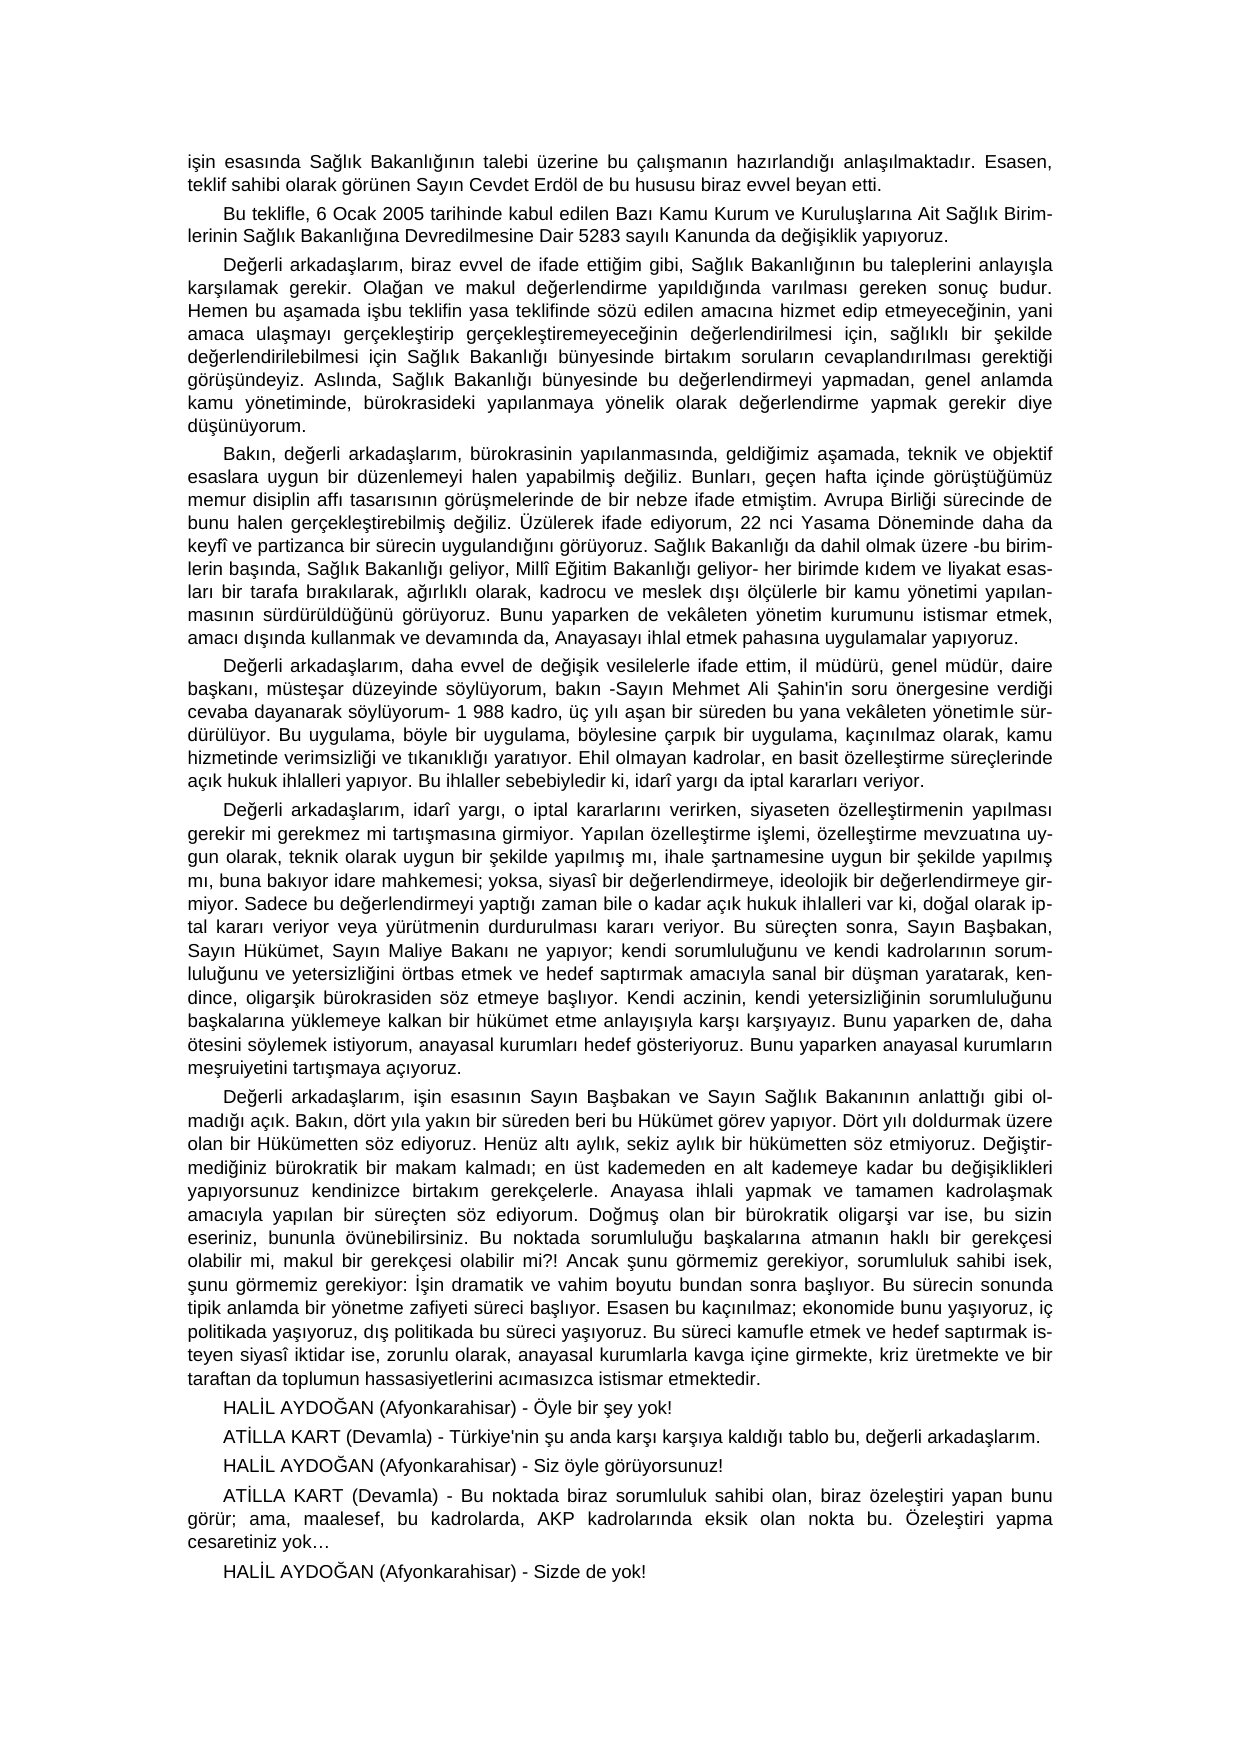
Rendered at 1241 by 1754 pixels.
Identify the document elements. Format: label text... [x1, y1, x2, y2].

text HALİL AYDOĞAN (Afyonkarahisar) - Sizde de yok! [187, 1559, 1053, 1583]
text Değerli arkadaşlarım, işin esasının Sayın Başbakan ve Sayın Sağlık Bakanının anlattığı gibi olmadığı açık. Bakın, dört yıla yakın bir süreden beri bu Hükümet görev yapıyor. Dört yılı doldurmak üzere olan bir Hükümetten söz ediyoruz. Henüz altı aylık, sekiz aylık bir hükümetten söz etmiyoruz. Değiştirmediğiniz bürokratik bir makam kalmadı; en üst kademeden en alt kademeye kadar bu değişiklikleri yapıyorsunuz kendinizce birtakım gerekçelerle. Anayasa ihlali yapmak ve tamamen kadrolaşmak amacıyla yapılan bir süreçten söz ediyorum. Doğmuş olan bir bürokratik oligarşi var ise, bu sizin eseriniz, bununla övünebilirsiniz. Bu noktada sorumluluğu başkalarına atmanın haklı bir gerekçesi olabilir mi, makul bir gerekçesi olabilir mi?! Ancak şunu görmemiz gerekiyor, sorumluluk sahibi isek, şunu görmemiz gerekiyor: İşin dramatik ve vahim boyutu bundan sonra başlıyor. Bu sürecin sonunda tipik anlamda bir yönetme zafiyeti süreci başlıyor. Esasen bu kaçınılmaz; ekonomide bunu yaşıyoruz, iç politikada yaşıyoruz, dış politikada bu süreci yaşıyoruz. Bu süreci kamufle etmek ve hedef saptırmak isteyen siyasî iktidar ise, zorunlu olarak, anayasal kurumlarla kavga içine girmekte, kriz üretmekte ve bir taraftan da toplumun hassasiyetlerini acımasızca istismar etmektedir. [187, 1085, 1053, 1390]
text Değerli arkadaşlarım, idarî yargı, o iptal kararlarını verirken, siyaseten özelleştirmenin yapılması gerekir mi gerekmez mi tartışmasına girmiyor. Yapılan özelleştirme işlemi, özelleştirme mevzuatına uygun olarak, teknik olarak uygun bir şekilde yapılmış mı, ihale şartnamesine uygun bir şekilde yapılmış mı, buna bakıyor idare mahkemesi; yoksa, siyasî bir değerlendirmeye, ideolojik bir değerlendirmeye girmiyor. Sadece bu değerlendirmeyi yaptığı zaman bile o kadar açık hukuk ihlalleri var ki, doğal olarak iptal kararı veriyor veya yürütmenin durdurulması kararı veriyor. Bu süreçten sonra, Sayın Başbakan, Sayın Hükümet, Sayın Maliye Bakanı ne yapıyor; kendi sorumluluğunu ve kendi kadrolarının sorumluluğunu ve yetersizliğini örtbas etmek ve hedef saptırmak amacıyla sanal bir düşman yaratarak, kendince, oligarşik bürokrasiden söz etmeye başlıyor. Kendi aczinin, kendi yetersizliğinin sorumluluğunu başkalarına yüklemeye kalkan bir hükümet etme anlayışıyla karşı karşıyayız. Bunu yaparken de, daha ötesini söylemek istiyorum, anayasal kurumları hedef gösteriyoruz. Bunu yaparken anayasal kurumların meşruiyetini tartışmaya açıyoruz. [187, 798, 1053, 1079]
text Bu teklifle, 6 Ocak 2005 tarihinde kabul edilen Bazı Kamu Kurum ve Kuruluşlarına Ait Sağlık Birimlerinin Sağlık Bakanlığına Devredilmesine Dair 5283 sayılı Kanunda da değişiklik yapıyoruz. [187, 202, 1053, 247]
text ATİLLA KART (Devamla) - Türkiye'nin şu anda karşı karşıya kaldığı tablo bu, değerli arkadaşlarım. [187, 1425, 1053, 1448]
text HALİL AYDOĞAN (Afyonkarahisar) - Öyle bir şey yok! [187, 1396, 1053, 1419]
text Değerli arkadaşlarım, biraz evvel de ifade ettiğim gibi, Sağlık Bakanlığının bu taleplerini anlayışla karşılamak gerekir. Olağan ve makul değerlendirme yapıldığında varılması gereken sonuç budur. Hemen bu aşamada işbu teklifin yasa teklifinde sözü edilen amacına hizmet edip etmeyeceğinin, yani amaca ulaşmayı gerçekleştirip gerçekleştiremeyeceğinin değerlendirilmesi için, sağlıklı bir şekilde değerlendirilebilmesi için Sağlık Bakanlığı bünyesinde birtakım soruların cevaplandırılması gerektiği görüşündeyiz. Aslında, Sağlık Bakanlığı bünyesinde bu değerlendirmeyi yapmadan, genel anlamda kamu yönetiminde, bürokrasideki yapılanmaya yönelik olarak değerlendirme yapmak gerekir diye düşünüyorum. [187, 253, 1053, 437]
text HALİL AYDOĞAN (Afyonkarahisar) - Siz öyle görüyorsunuz! [187, 1454, 1053, 1477]
text ATİLLA KART (Devamla) - Bu noktada biraz sorumluluk sahibi olan, biraz özeleştiri yapan bunu görür; ama, maalesef, bu kadrolarda, AKP kadrolarında eksik olan nokta bu. Özeleştiri yapma cesaretiniz yok… [187, 1483, 1053, 1554]
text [187, 150, 1053, 196]
text Bakın, değerli arkadaşlarım, bürokrasinin yapılanmasında, geldiğimiz aşamada, teknik ve objektif esaslara uygun bir düzenlemeyi halen yapabilmiş değiliz. Bunları, geçen hafta içinde görüştüğümüz memur disiplin affı tasarısının görüşmelerinde de bir nebze ifade etmiştim. Avrupa Birliği sürecinde de bunu halen gerçekleştirebilmiş değiliz. Üzülerek ifade ediyorum, 22 nci Yasama Döneminde daha da keyfî ve partizanca bir sürecin uygulandığını görüyoruz. Sağlık Bakanlığı da dahil olmak üzere -bu birimlerin başında, Sağlık Bakanlığı geliyor, Millî Eğitim Bakanlığı geliyor- her birimde kıdem ve liyakat esasları bir tarafa bırakılarak, ağırlıklı olarak, kadrocu ve meslek dışı ölçülerle bir kamu yönetimi yapılanmasının sürdürüldüğünü görüyoruz. Bunu yaparken de vekâleten yönetim kurumunu istismar etmek, amacı dışında kullanmak ve devamında da, Anayasayı ihlal etmek pahasına uygulamalar yapıyoruz. [187, 442, 1053, 649]
text Değerli arkadaşlarım, daha evvel de değişik vesilelerle ifade ettim, il müdürü, genel müdür, daire başkanı, müsteşar düzeyinde söylüyorum, bakın -Sayın Mehmet Ali Şahin'in soru önergesine verdiği cevaba dayanarak söylüyorum- 1 988 kadro, üç yılı aşan bir süreden bu yana vekâleten yönetimle sürdürülüyor. Bu uygulama, böyle bir uygulama, böylesine çarpık bir uygulama, kaçınılmaz olarak, kamu hizmetinde verimsizliği ve tıkanıklığı yaratıyor. Ehil olmayan kadrolar, en basit özelleştirme süreçlerinde açık hukuk ihlalleri yapıyor. Bu ihlaller sebebiyledir ki, idarî yargı da iptal kararları veriyor. [187, 654, 1053, 792]
